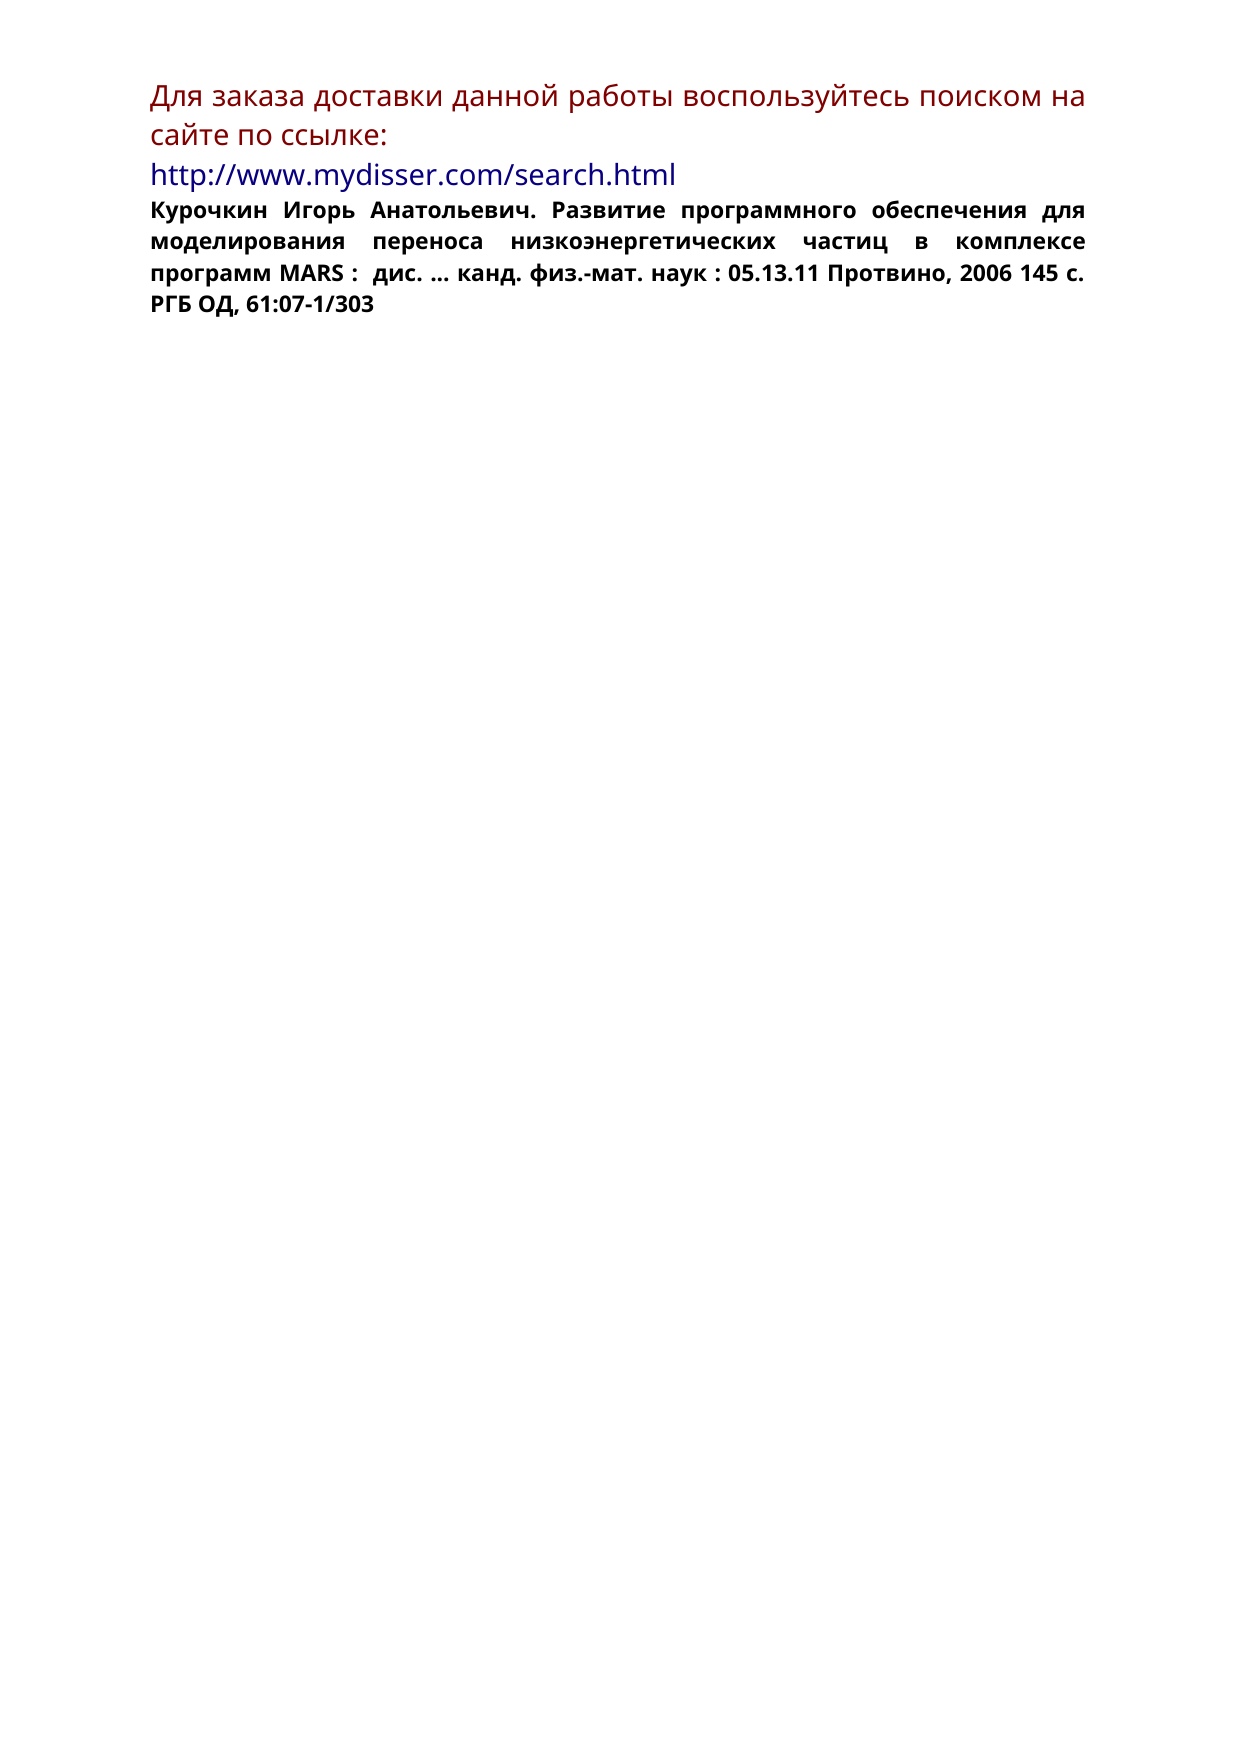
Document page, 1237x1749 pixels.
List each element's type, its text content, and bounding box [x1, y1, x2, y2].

text Курочкин Игорь Анатольевич. Развитие программного обеспечения для моделирования переноса низкоэнергетических частиц в комплексе программ MARS : дис. ... канд. физ.-мат. наук : 05.13.11 Протвино, 2006 145 с. РГБ ОД, 61:07-1/303 [150, 194, 1086, 319]
